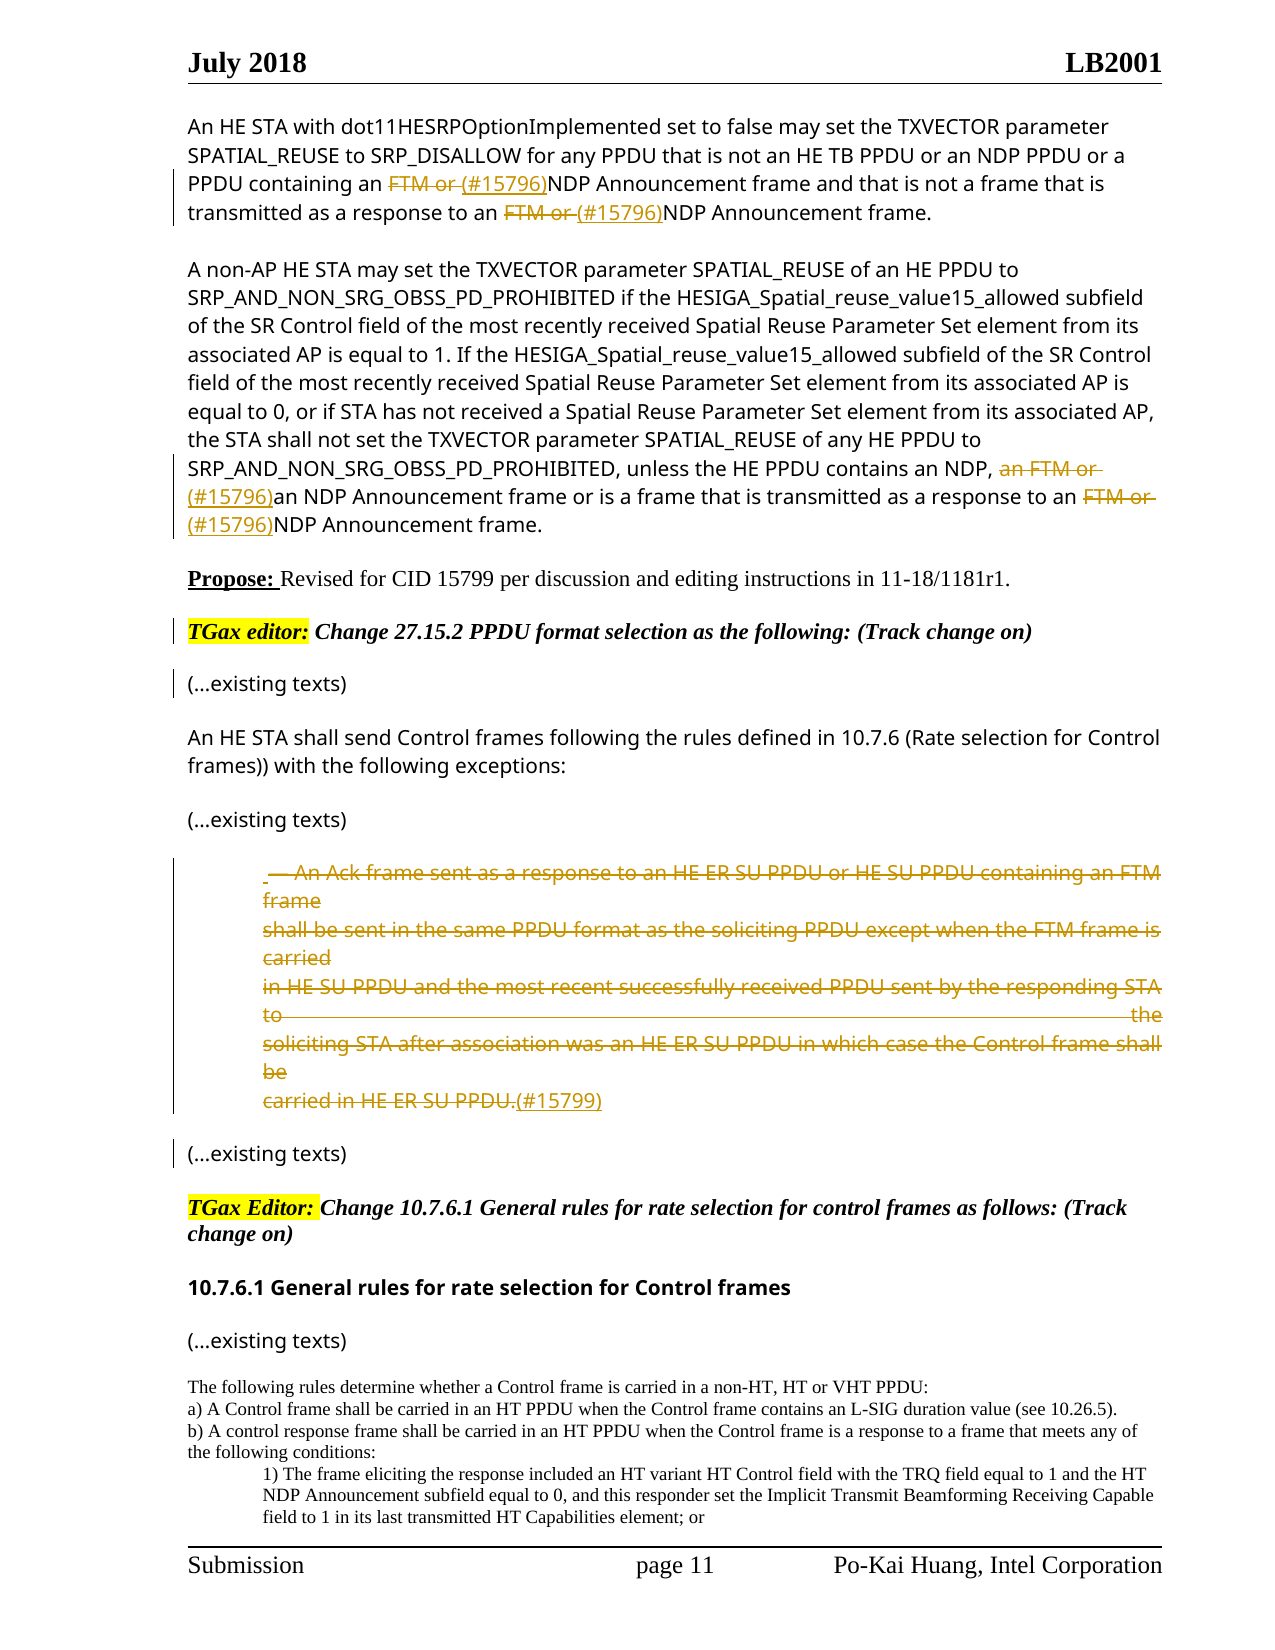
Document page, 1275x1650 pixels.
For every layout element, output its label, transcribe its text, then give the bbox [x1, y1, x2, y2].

text 10.7.6.1 General rules for rate selection for Control frames [187, 1273, 1162, 1301]
text (…existing texts) [187, 1139, 1162, 1168]
text (…existing texts) [187, 669, 1162, 698]
text TGax editor: Change 27.15.2 PPDU format selection as the following: (Track change on) [309, 618, 1162, 644]
text a) A Control frame shall be carried in an HT PPDU when the Control frame contains an L-SIG duration value (see 10.26.5). [187, 1398, 1162, 1419]
text b) A control response frame shall be carried in an HT PPDU when the Control frame is a response to a frame that meets any of the following conditions: [187, 1419, 1162, 1463]
text An HE STA with dot11HESRPOptionImplemented set to false may set the TXVECTOR parameter SPATIAL_REUSE to SRP_DISALLOW for any PPDU that is not an HE TB PPDU or an NDP PPDU or a PPDU containing an NDP Announcement frame and that is not a frame that is transmitted as a response to an NDP Announcement frame. [187, 112, 1162, 226]
text A non-AP HE STA may set the TXVECTOR parameter SPATIAL_REUSE of an HE PPDU to SRP_AND_NON_SRG_OBSS_PD_PROHIBITED if the HESIGA_Spatial_reuse_value15_allowed subfield of the SR Control field of the most recently received Spatial Reuse Parameter Set element from its associated AP is equal to 1. If the HESIGA_Spatial_reuse_value15_allowed subfield of the SR Control field of the most recently received Spatial Reuse Parameter Set element from its associated AP is equal to 0, or if STA has not received a Spatial Reuse Parameter Set element from its associated AP, the STA shall not set the TXVECTOR parameter SPATIAL_REUSE of any HE PPDU to SRP_AND_NON_SRG_OBSS_PD_PROHIBITED, unless the HE PPDU contains an NDP, an NDP Announcement frame or is a frame that is transmitted as a response to an NDP Announcement frame. [187, 255, 1162, 539]
text Propose: Revised for CID 15799 per discussion and editing instructions in 11-18/1181r1. [187, 565, 1162, 592]
text (…existing texts) [187, 805, 1162, 833]
text The following rules determine whether a Control frame is carried in a non-HT, HT or VHT PPDU: [187, 1376, 1162, 1398]
text 1) The frame eliciting the response included an HT variant HT Control field with the TRQ field equal to 1 and the HT NDP Announcement subfield equal to 0, and this responder set the Implicit Transmit Beamforming Receiving Capable field to 1 in its last transmitted HT Capabilities element; or [262, 1463, 1162, 1527]
text (…existing texts) [187, 1326, 1162, 1355]
text An HE STA shall send Control frames following the rules defined in 10.7.6 (Rate selection for Control frames)) with the following exceptions: [187, 723, 1162, 780]
text TGax Editor: Change 10.7.6.1 General rules for rate selection for control frames as follows: (Track change on) [187, 1194, 1162, 1247]
